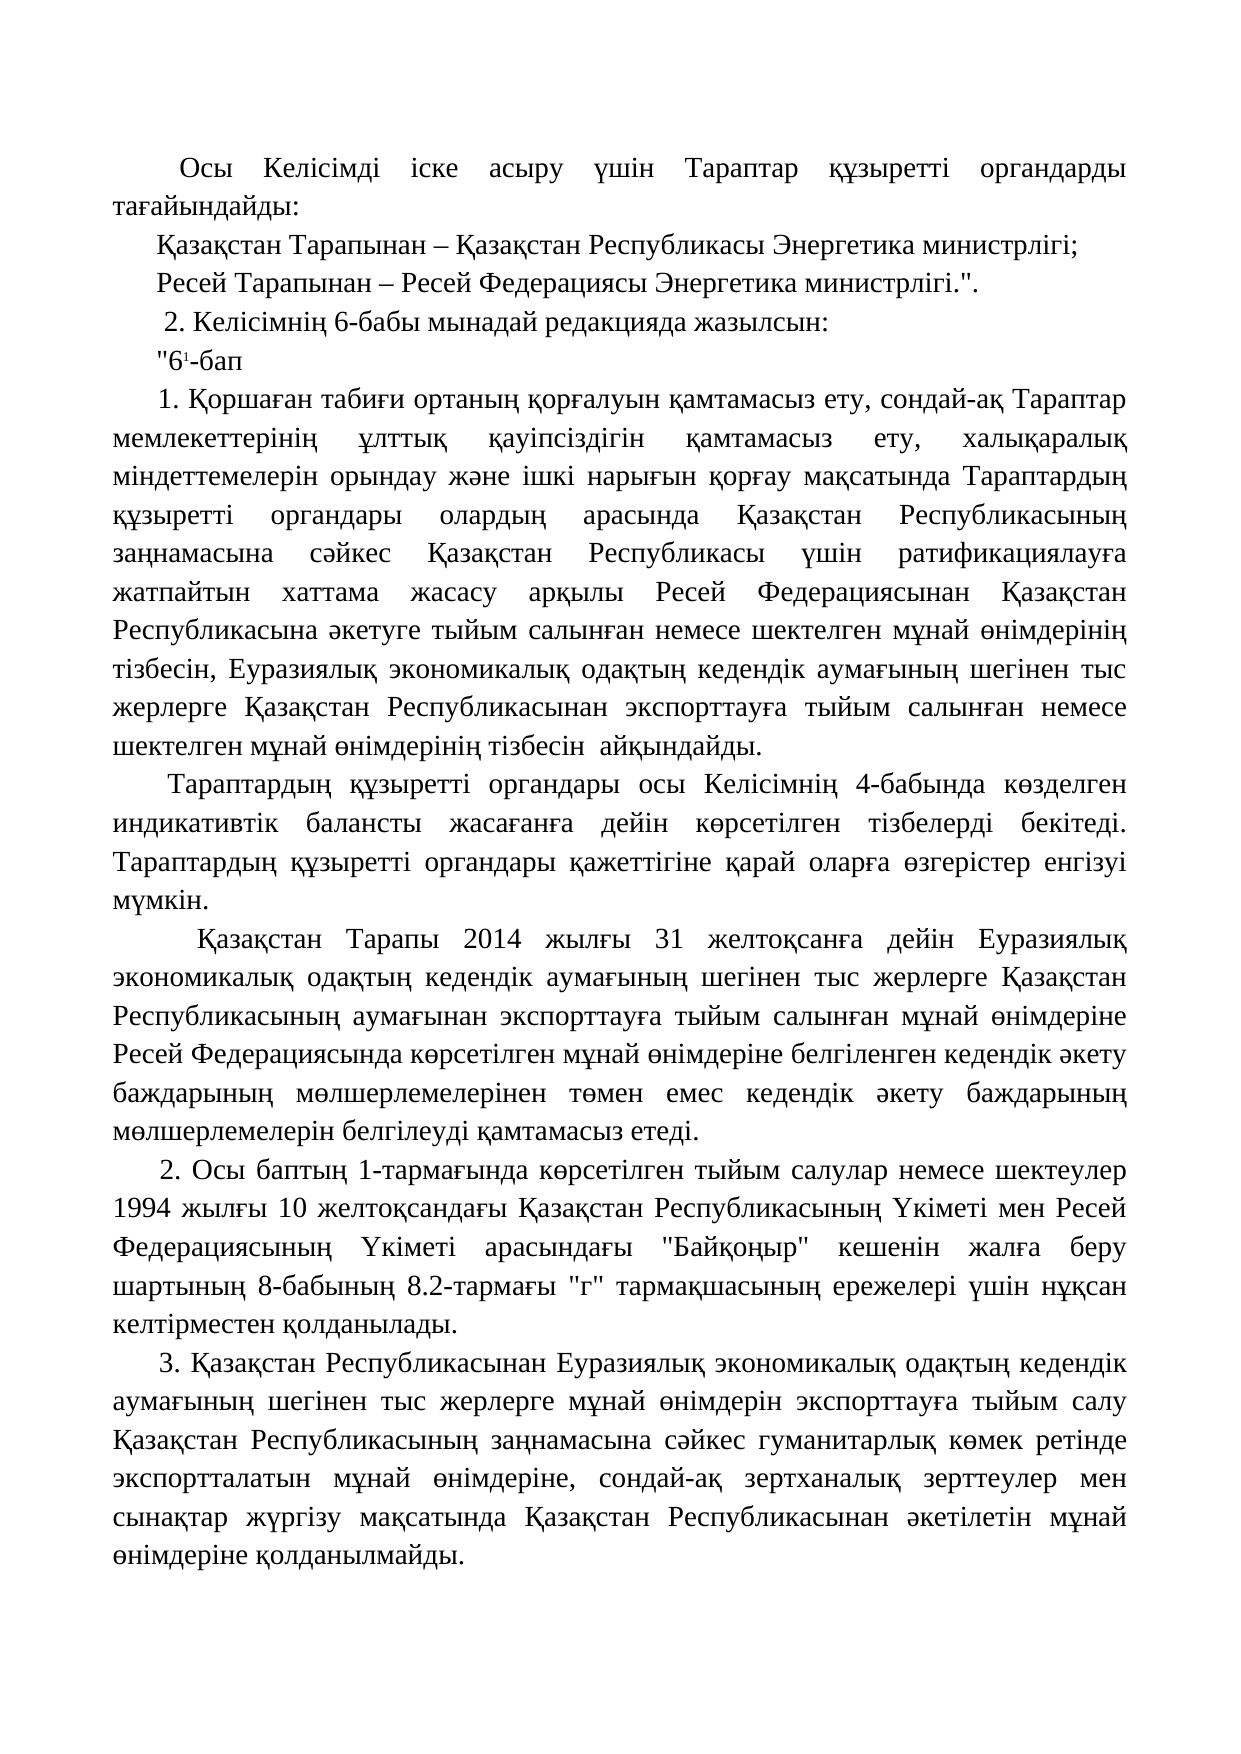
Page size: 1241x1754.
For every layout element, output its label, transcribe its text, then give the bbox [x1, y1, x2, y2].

text "61-бап [112, 343, 1128, 376]
text 1. Қоршаған табиғи ортаның қорғалуын қамтамасыз ету, сондай-ақ Тараптар мемлекеттерінің ұлттық қауіпсіздігін қамтамасыз ету, халықаралық міндеттемелерін орындау және ішкі нарығын қорғау мақсатында Тараптардың құзыретті органдары олардың арасында Қазақстан Республикасының заңнамасына сәйкес Қазақстан Республикасы үшін ратификациялауға жатпайтын хаттама жасасу арқылы Ресей Федерациясынан Қазақстан Республикасына әкетуге тыйым салынған немесе шектелген мұнай өнімдерінің тізбесін, Еуразиялық экономикалық одақтың кедендік аумағының шегінен тыс жерлерге Қазақстан Республикасынан экспорттауға тыйым салынған немесе шектелген мұнай өнімдерінің тізбесін айқындайды. [112, 381, 1128, 762]
text 2. Осы баптың 1-тармағында көрсетілген тыйым салулар немесе шектеулер 1994 жылғы 10 желтоқсандағы Қазақстан Республикасының Үкіметі мен Ресей Федерациясының Үкіметі арасындағы "Байқоңыр" кешенін жалға беру шартының 8-бабының 8.2-тармағы "г" тармақшасының ережелері үшін нұқсан келтірместен қолданылады. [112, 1152, 1128, 1340]
text Тараптардың құзыретті органдары осы Келісімнің 4-бабында көзделген индикативтік балансты жасағанға дейін көрсетілген тізбелерді бекітеді. Тараптардың құзыретті органдары қажеттігіне қарай оларға өзгерістер енгізуі мүмкін. [112, 767, 1128, 916]
text Қазақстан Тарапы 2014 жылғы 31 желтоқсанға дейін Еуразиялық экономикалық одақтың кедендік аумағының шегінен тыс жерлерге Қазақстан Республикасының аумағынан экспорттауға тыйым салынған мұнай өнімдеріне Ресей Федерациясында көрсетілген мұнай өнімдеріне белгіленген кедендік әкету баждарының мөлшерлемелерінен төмен емес кедендік әкету баждарының мөлшерлемелерін белгілеуді қамтамасыз етеді. [112, 921, 1128, 1147]
text 3. Қазақстан Республикасынан Еуразиялық экономикалық одақтың кедендік аумағының шегінен тыс жерлерге мұнай өнімдерін экспорттауға тыйым салу Қазақстан Республикасының заңнамасына сәйкес гуманитарлық көмек ретінде экспортталатын мұнай өнімдеріне, сондай-ақ зертханалық зерттеулер мен сынақтар жүргізу мақсатында Қазақстан Республикасынан әкетілетін мұнай өнімдеріне қолданылмайды. [112, 1345, 1128, 1571]
text Осы Келісімді іске асыру үшін Тараптар құзыретті органдарды тағайындайды: [112, 150, 1128, 222]
text 2. Келісімнің 6-бабы мынадай редакцияда жазылсын: [112, 304, 1128, 338]
text Ресей Тарапынан – Ресей Федерациясы Энергетика министрлігі.". [112, 266, 1128, 299]
text Қазақстан Тарапынан – Қазақстан Республикасы Энергетика министрлігі; [112, 227, 1128, 261]
